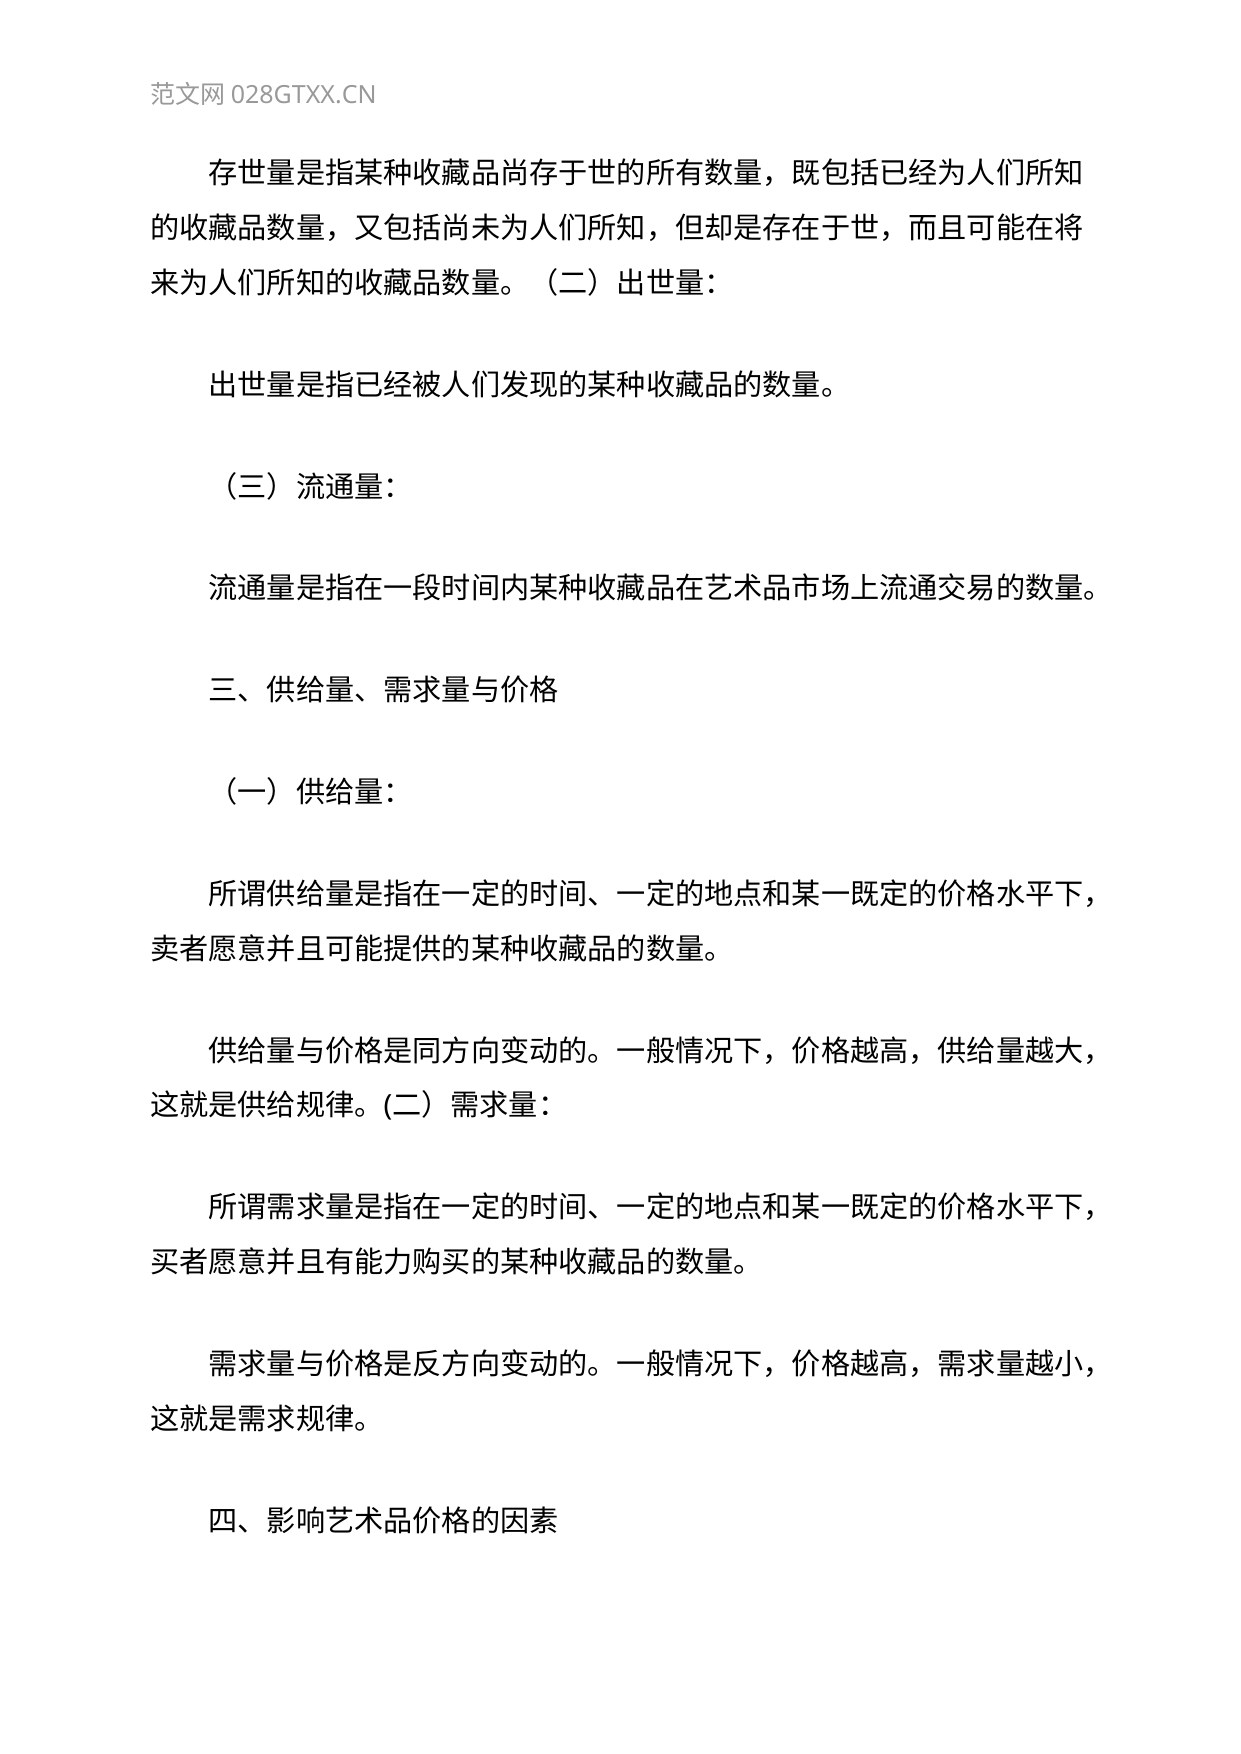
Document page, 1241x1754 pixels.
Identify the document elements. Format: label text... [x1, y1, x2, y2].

text （三）流通量： [150, 463, 1090, 506]
text 所谓供给量是指在一定的时间、一定的地点和某一既定的价格水平下，卖者愿意并且可能提供的某种收藏品的数量。 [150, 870, 1090, 968]
text 供给量与价格是同方向变动的。一般情况下，价格越高，供给量越大，这就是供给规律。(二）需求量： [150, 1027, 1090, 1124]
text 四、影响艺术品价格的因素 [150, 1497, 1090, 1539]
text （一）供给量： [150, 769, 1090, 811]
text 存世量是指某种收藏品尚存于世的所有数量，既包括已经为人们所知的收藏品数量，又包括尚未为人们所知，但却是存在于世，而且可能在将来为人们所知的收藏品数量。（二）出世量： [150, 150, 1090, 302]
text 所谓需求量是指在一定的时间、一定的地点和某一既定的价格水平下，买者愿意并且有能力购买的某种收藏品的数量。 [150, 1184, 1090, 1281]
text 流通量是指在一段时间内某种收藏品在艺术品市场上流通交易的数量。 [150, 565, 1090, 607]
text 出世量是指已经被人们发现的某种收藏品的数量。 [150, 362, 1090, 404]
text 需求量与价格是反方向变动的。一般情况下，价格越高，需求量越小，这就是需求规律。 [150, 1341, 1090, 1438]
text 三、供给量、需求量与价格 [150, 667, 1090, 709]
